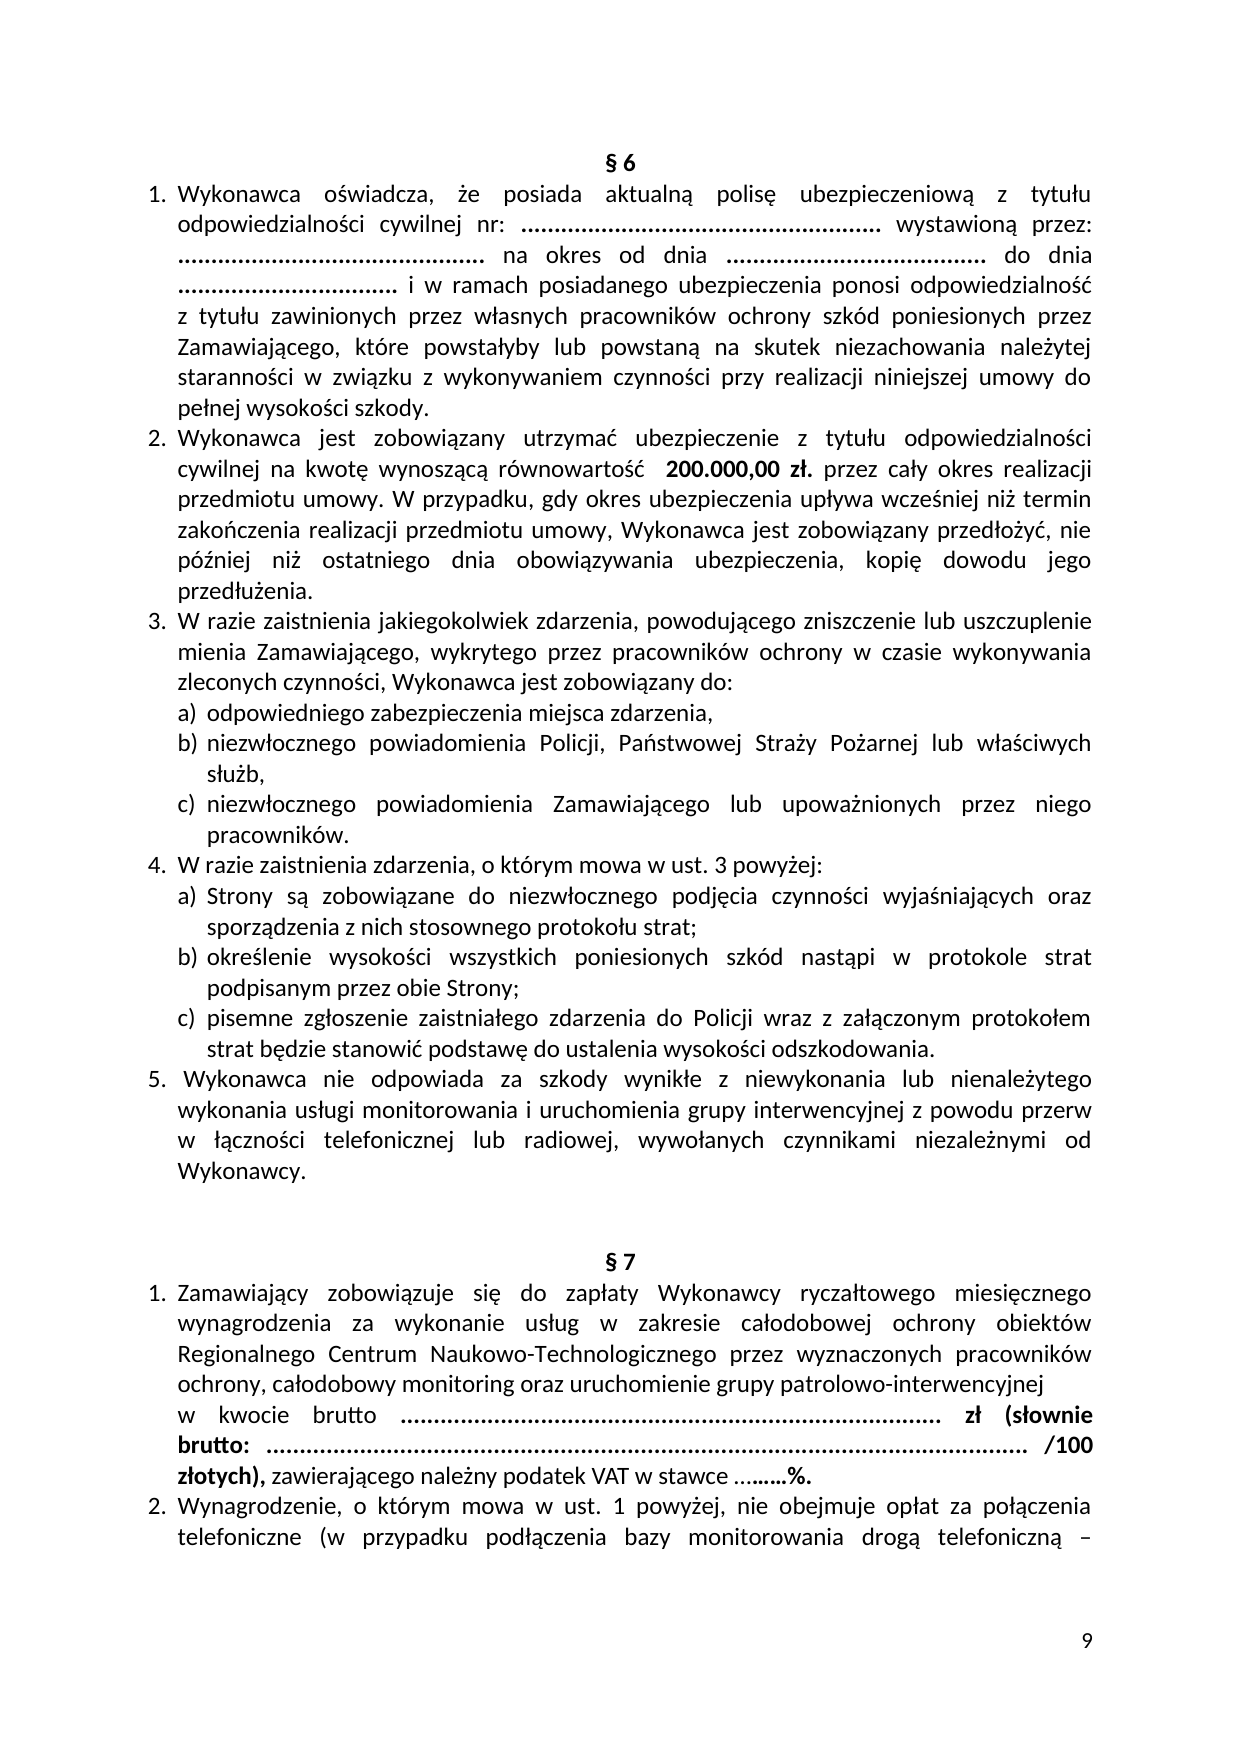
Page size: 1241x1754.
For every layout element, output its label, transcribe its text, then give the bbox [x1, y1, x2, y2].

list Wykonawca jest zobowiązany utrzymać ubezpieczenie z tytułu odpowiedzialności cywilnej na kwotę wynoszącą równowartość 200.000,00 zł. przez cały okres realizacji przedmiotu umowy. W przypadku, gdy okres ubezpieczenia upływa wcześniej niż termin zakończenia realizacji przedmiotu umowy, Wykonawca jest zobowiązany przedłożyć, nie później niż ostatniego dnia obowiązywania ubezpieczenia, kopię dowodu jego przedłużenia. [148, 422, 1093, 605]
list niezwłocznego powiadomienia Policji, Państwowej Straży Pożarnej lub właściwych służb, [177, 727, 1093, 788]
list W razie zaistnienia zdarzenia, o którym mowa w ust. 3 powyżej: [148, 849, 1093, 880]
text w kwocie brutto ................................................................................. zł (słownie brutto: .................................................................................................................. /100 złotych), zawierającego należny podatek VAT w stawce ………%. [177, 1399, 1093, 1491]
list odpowiedniego zabezpieczenia miejsca zdarzenia, [177, 697, 1093, 727]
list Strony są zobowiązane do niezwłocznego podjęcia czynności wyjaśniających oraz sporządzenia z nich stosownego protokołu strat; [177, 880, 1093, 941]
list Zamawiający zobowiązuje się do zapłaty Wykonawcy ryczałtowego miesięcznego wynagrodzenia za wykonanie usług w zakresie całodobowej ochrony obiektów Regionalnego Centrum Naukowo-Technologicznego przez wyznaczonych pracowników ochrony, całodobowy monitoring oraz uruchomienie grupy patrolowo-interwencyjnej [148, 1277, 1093, 1399]
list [148, 1491, 1093, 1552]
text § 7 [148, 1246, 1093, 1277]
list pisemne zgłoszenie zaistniałego zdarzenia do Policji wraz z załączonym protokołem strat będzie stanowić podstawę do ustalenia wysokości odszkodowania. [177, 1002, 1093, 1063]
text 5. Wykonawca nie odpowiada za szkody wynikłe z niewykonania lub nienależytego wykonania usługi monitorowania i uruchomienia grupy interwencyjnej z powodu przerw w łączności telefonicznej lub radiowej, wywołanych czynnikami niezależnymi od Wykonawcy. [148, 1063, 1093, 1185]
text § 6 [148, 148, 1093, 178]
list niezwłocznego powiadomienia Zamawiającego lub upoważnionych przez niego pracowników. [177, 788, 1093, 849]
list W razie zaistnienia jakiegokolwiek zdarzenia, powodującego zniszczenie lub uszczuplenie mienia Zamawiającego, wykrytego przez pracowników ochrony w czasie wykonywania zleconych czynności, Wykonawca jest zobowiązany do: [148, 605, 1093, 697]
list Wykonawca oświadcza, że posiada aktualną polisę ubezpieczeniową z tytułu odpowiedzialności cywilnej nr: ...................................................... wystawioną przez: .............................................. na okres od dnia ....................................... do dnia ................................. i w ramach posiadanego ubezpieczenia ponosi odpowiedzialność z tytułu zawinionych przez własnych pracowników ochrony szkód poniesionych przez Zamawiającego, które powstałyby lub powstaną na skutek niezachowania należytej staranności w związku z wykonywaniem czynności przy realizacji niniejszej umowy do pełnej wysokości szkody. [148, 178, 1093, 422]
list określenie wysokości wszystkich poniesionych szkód nastąpi w protokole strat podpisanym przez obie Strony; [177, 941, 1093, 1002]
